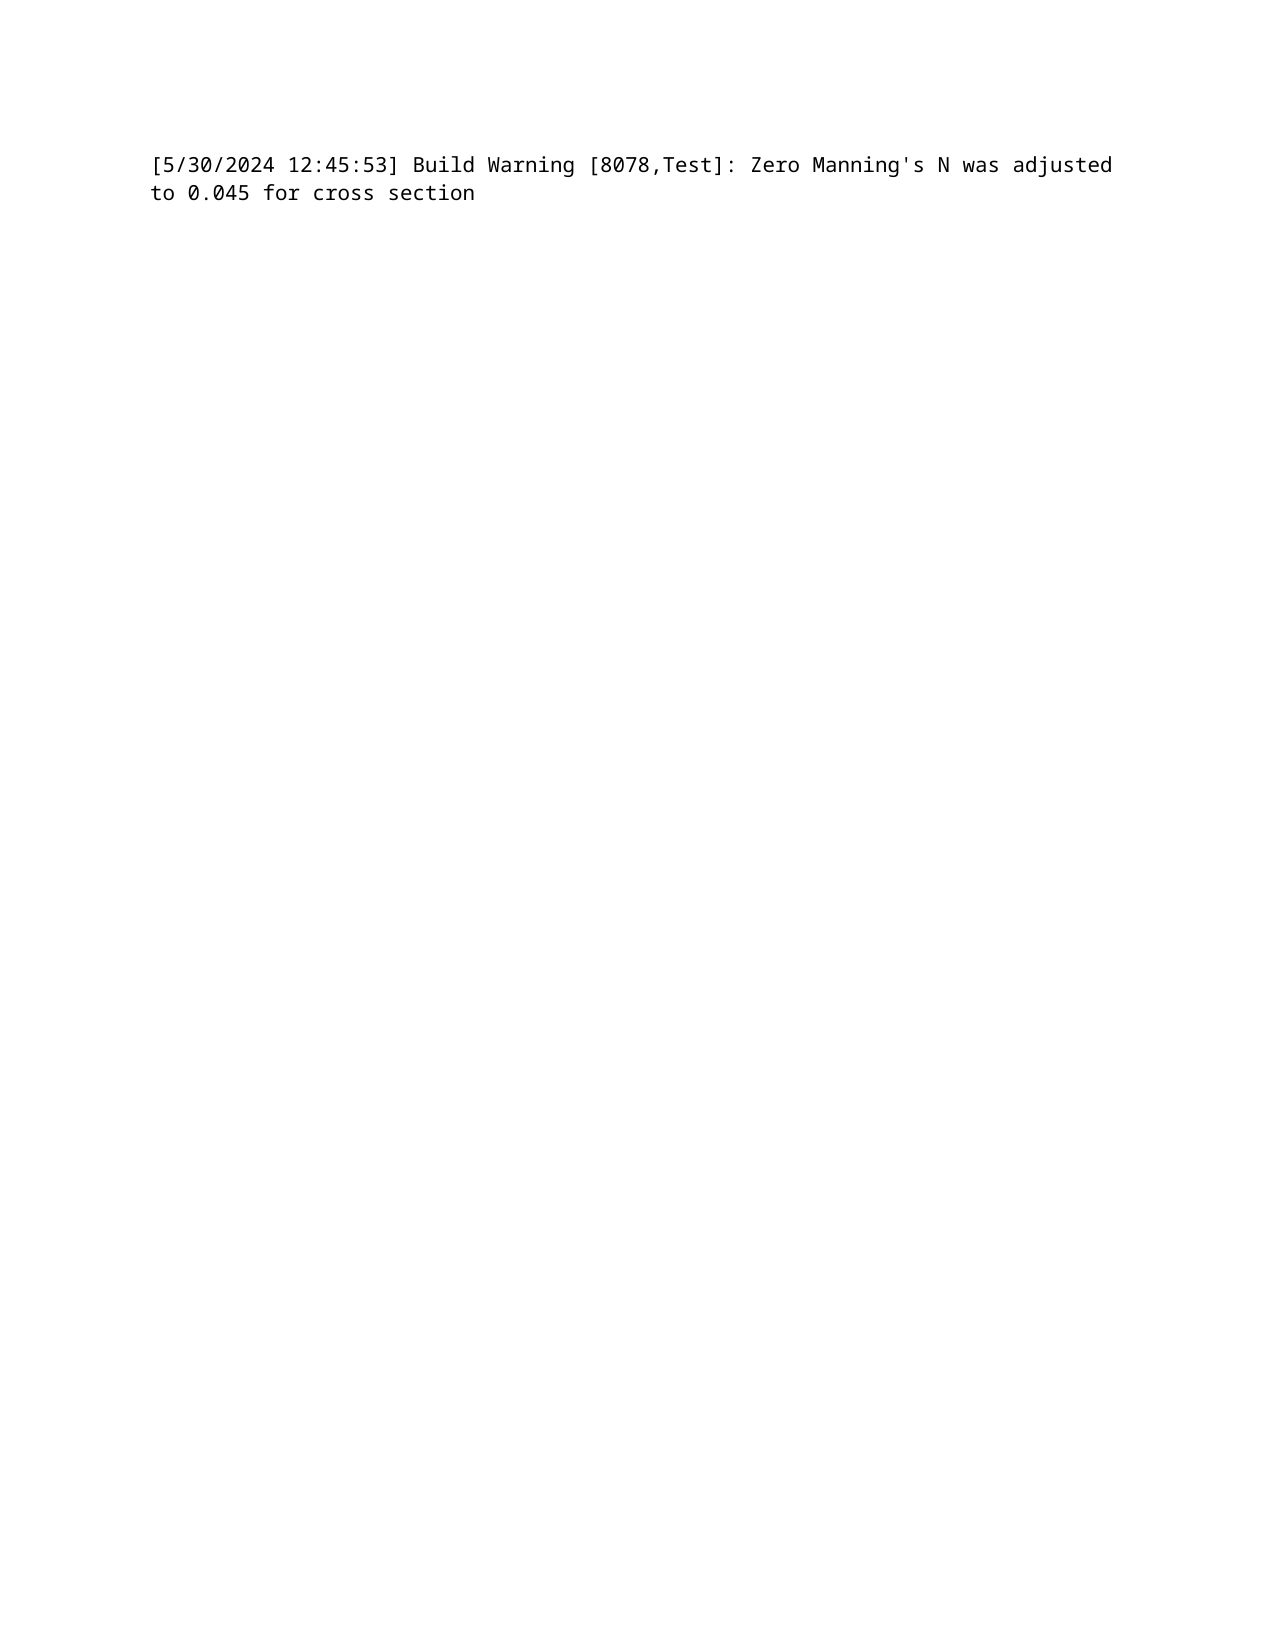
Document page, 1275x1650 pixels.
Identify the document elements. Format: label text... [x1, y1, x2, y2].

text [5/30/2024 12:45:53] Build Warning [8078,Test]: Zero Manning's N was adjusted to 0.045 for cross section [150, 150, 1125, 207]
